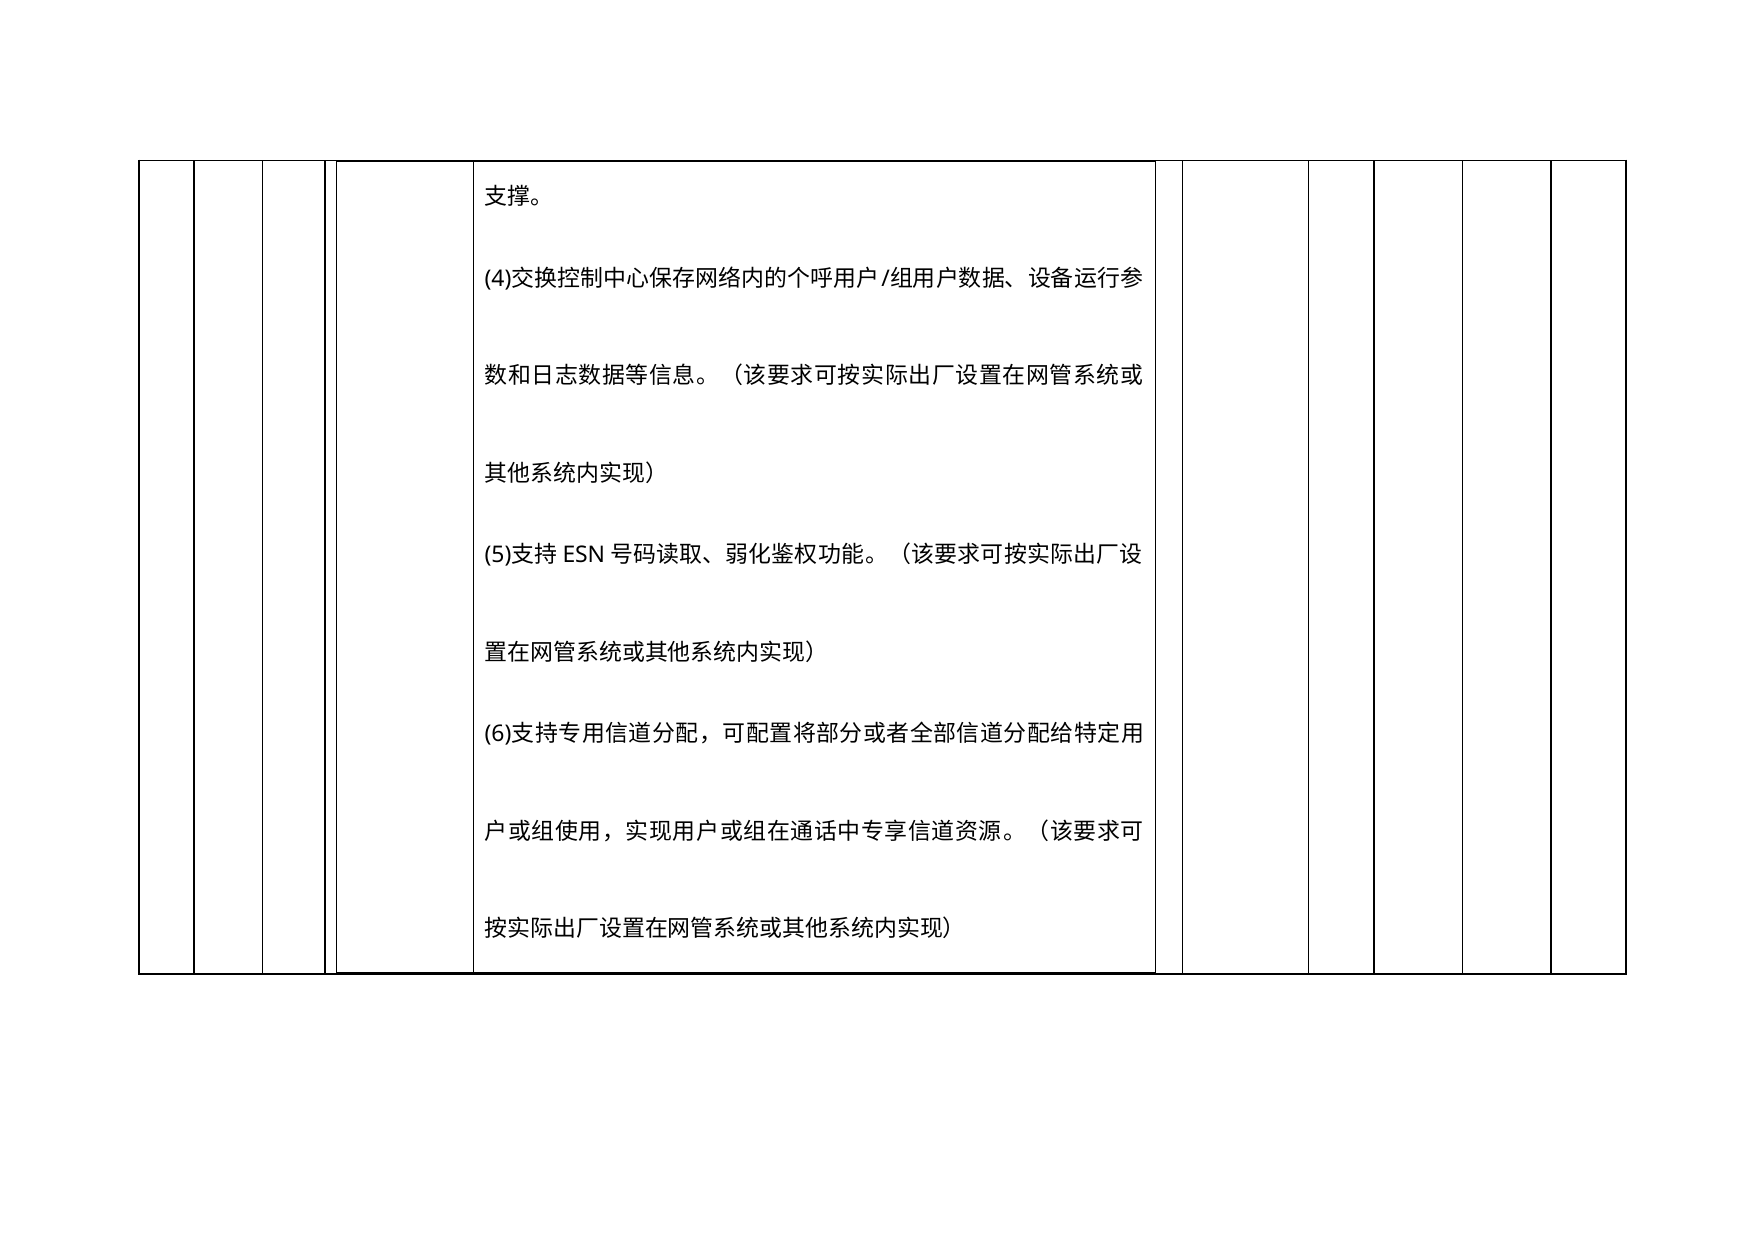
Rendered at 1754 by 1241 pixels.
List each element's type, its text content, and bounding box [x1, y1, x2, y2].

table_cell 2 [140, 161, 193, 973]
table_cell [1463, 161, 1550, 973]
table_cell [263, 161, 324, 973]
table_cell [337, 162, 473, 972]
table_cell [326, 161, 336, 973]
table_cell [474, 162, 1155, 972]
table_cell [1375, 161, 1462, 973]
table_cell [1183, 161, 1308, 973]
table_cell [1552, 161, 1625, 973]
table_cell [1309, 161, 1373, 973]
table_cell [195, 161, 262, 973]
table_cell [1156, 161, 1182, 973]
